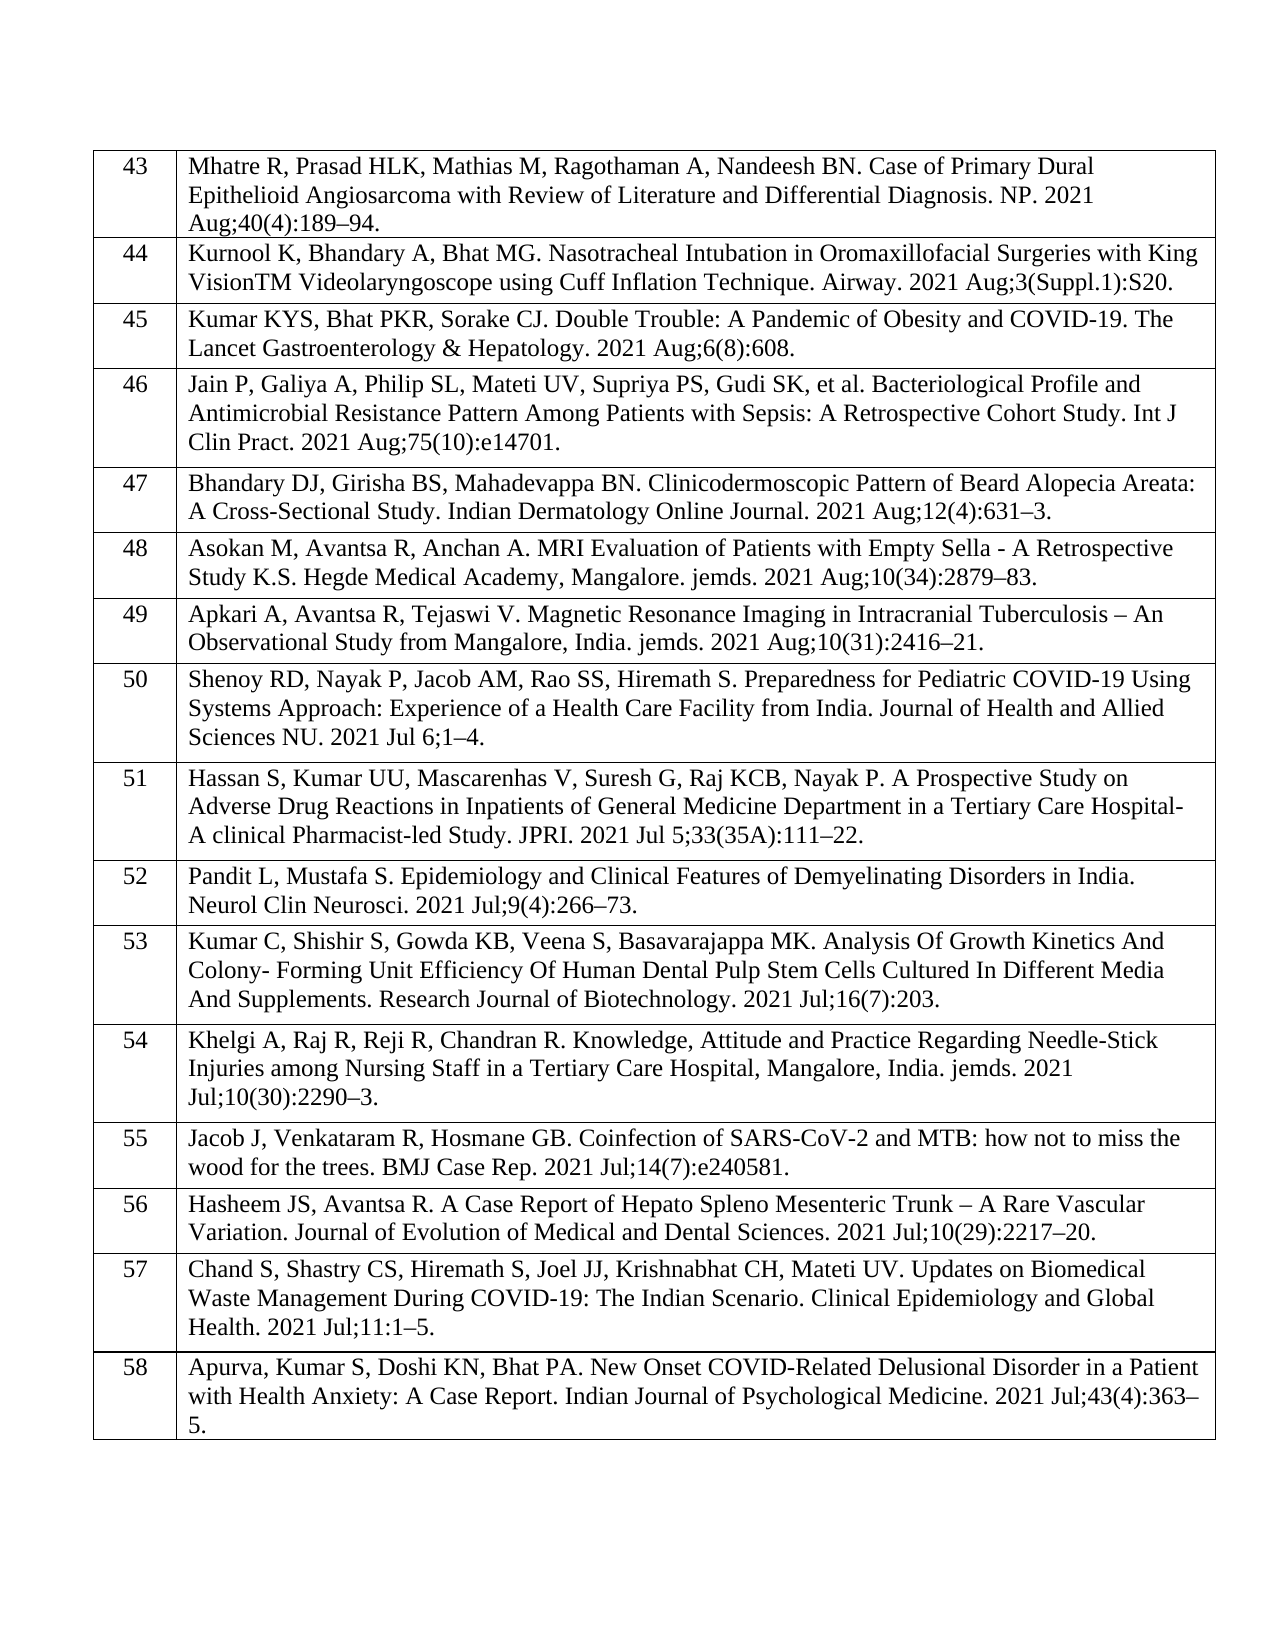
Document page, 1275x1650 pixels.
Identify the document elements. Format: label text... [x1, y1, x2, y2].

table_cell Hassan S, Kumar UU, Mascarenhas V, Suresh G, Raj KCB, Nayak P. A Prospective Study on Adverse Drug Reactions in Inpatients of General Medicine Department in a Tertiary Care Hospital- A clinical Pharmacist-led Study. JPRI. 2021 Jul 5;33(35A):111–22. [177, 763, 1215, 860]
table_cell Jacob J, Venkataram R, Hosmane GB. Coinfection of SARS-CoV-2 and MTB: how not to miss the wood for the trees. BMJ Case Rep. 2021 Jul;14(7):e240581. [177, 1123, 1215, 1188]
table_cell 49 [94, 599, 176, 663]
table_cell Bhandary DJ, Girisha BS, Mahadevappa BN. Clinicodermoscopic Pattern of Beard Alopecia Areata: A Cross-Sectional Study. Indian Dermatology Online Journal. 2021 Aug;12(4):631–3. [177, 468, 1215, 532]
table_cell Asokan M, Avantsa R, Anchan A. MRI Evaluation of Patients with Empty Sella - A Retrospective Study K.S. Hegde Medical Academy, Mangalore. jemds. 2021 Aug;10(34):2879–83. [177, 533, 1215, 598]
table_cell Mhatre R, Prasad HLK, Mathias M, Ragothaman A, Nandeesh BN. Case of Primary Dural Epithelioid Angiosarcoma with Review of Literature and Differential Diagnosis. NP. 2021 Aug;40(4):189–94. [177, 151, 1215, 237]
table_cell Pandit L, Mustafa S. Epidemiology and Clinical Features of Demyelinating Disorders in India. Neurol Clin Neurosci. 2021 Jul;9(4):266–73. [177, 861, 1215, 925]
table_cell Kumar KYS, Bhat PKR, Sorake CJ. Double Trouble: A Pandemic of Obesity and COVID-19. The Lancet Gastroenterology & Hepatology. 2021 Aug;6(8):608. [177, 304, 1215, 368]
table_cell Chand S, Shastry CS, Hiremath S, Joel JJ, Krishnabhat CH, Mateti UV. Updates on Biomedical Waste Management During COVID-19: The Indian Scenario. Clinical Epidemiology and Global Health. 2021 Jul;11:1–5. [177, 1254, 1215, 1351]
table_cell 43 [94, 151, 176, 237]
table_cell Apurva, Kumar S, Doshi KN, Bhat PA. New Onset COVID-Related Delusional Disorder in a Patient with Health Anxiety: A Case Report. Indian Journal of Psychological Medicine. 2021 Jul;43(4):363–5. [177, 1353, 1215, 1439]
table_cell 54 [94, 1025, 176, 1122]
table_cell Jain P, Galiya A, Philip SL, Mateti UV, Supriya PS, Gudi SK, et al. Bacteriological Profile and Antimicrobial Resistance Pattern Among Patients with Sepsis: A Retrospective Cohort Study. Int J Clin Pract. 2021 Aug;75(10):e14701. [177, 369, 1215, 467]
table_cell 44 [94, 238, 176, 303]
table_cell 53 [94, 926, 176, 1024]
table_cell 51 [94, 763, 176, 860]
table_cell 46 [94, 369, 176, 467]
table_cell 45 [94, 304, 176, 368]
table_cell Shenoy RD, Nayak P, Jacob AM, Rao SS, Hiremath S. Preparedness for Pediatric COVID-19 Using Systems Approach: Experience of a Health Care Facility from India. Journal of Health and Allied Sciences NU. 2021 Jul 6;1–4. [177, 664, 1215, 762]
table_cell 48 [94, 533, 176, 598]
table_cell Khelgi A, Raj R, Reji R, Chandran R. Knowledge, Attitude and Practice Regarding Needle-Stick Injuries among Nursing Staff in a Tertiary Care Hospital, Mangalore, India. jemds. 2021 Jul;10(30):2290–3. [177, 1025, 1215, 1122]
table_cell 58 [94, 1353, 176, 1439]
table_cell 52 [94, 861, 176, 925]
table_cell Hasheem JS, Avantsa R. A Case Report of Hepato Spleno Mesenteric Trunk – A Rare Vascular Variation. Journal of Evolution of Medical and Dental Sciences. 2021 Jul;10(29):2217–20. [177, 1189, 1215, 1253]
table_cell Kumar C, Shishir S, Gowda KB, Veena S, Basavarajappa MK. Analysis Of Growth Kinetics And Colony- Forming Unit Efficiency Of Human Dental Pulp Stem Cells Cultured In Different Media And Supplements. Research Journal of Biotechnology. 2021 Jul;16(7):203. [177, 926, 1215, 1024]
table_cell 56 [94, 1189, 176, 1253]
table_cell 47 [94, 468, 176, 532]
table_cell Kurnool K, Bhandary A, Bhat MG. Nasotracheal Intubation in Oromaxillofacial Surgeries with King VisionTM Videolaryngoscope using Cuff Inflation Technique. Airway. 2021 Aug;3(Suppl.1):S20. [177, 238, 1215, 303]
table_cell 57 [94, 1254, 176, 1351]
table_cell Apkari A, Avantsa R, Tejaswi V. Magnetic Resonance Imaging in Intracranial Tuberculosis – An Observational Study from Mangalore, India. jemds. 2021 Aug;10(31):2416–21. [177, 599, 1215, 663]
table_cell 50 [94, 664, 176, 762]
table_cell 55 [94, 1123, 176, 1188]
